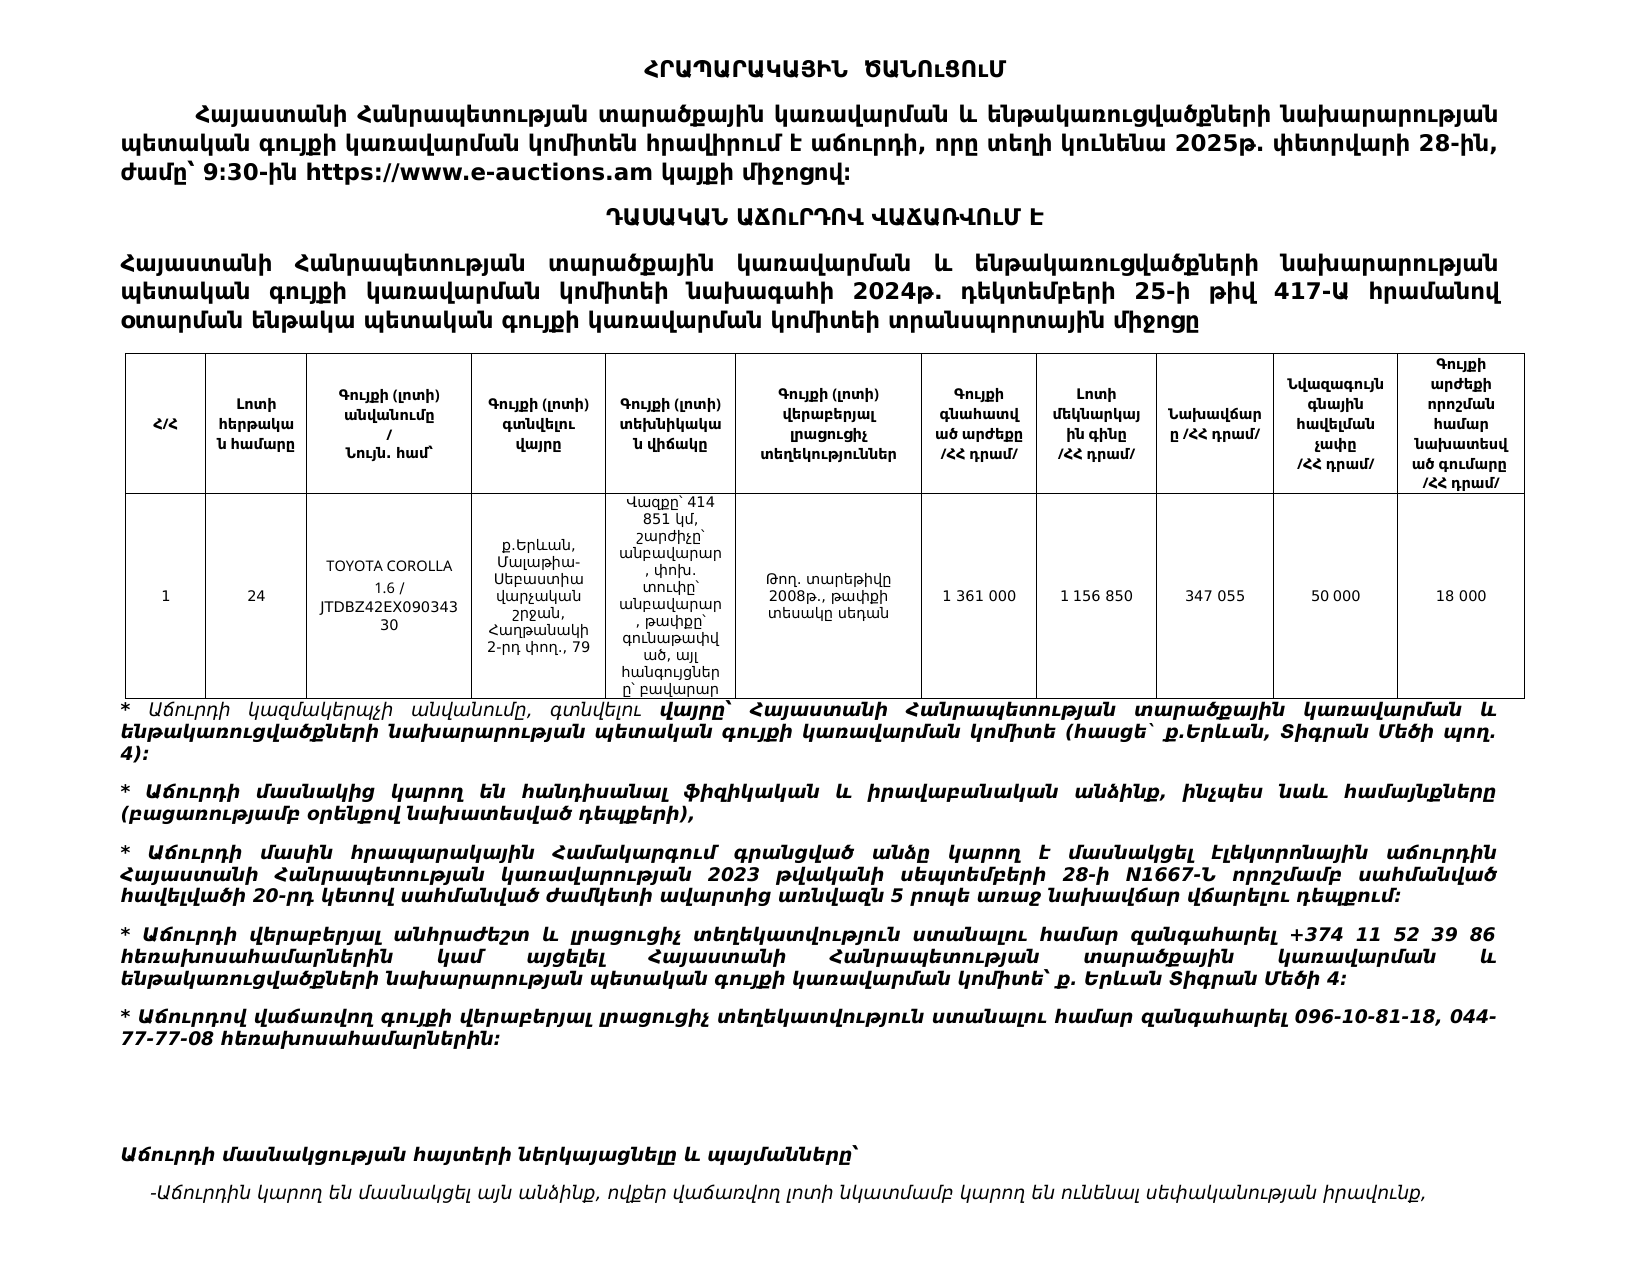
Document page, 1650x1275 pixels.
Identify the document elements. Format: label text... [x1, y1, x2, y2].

table_cell Թող․ տարեթիվը 2008թ․, թափքի տեսակը սեդան [736, 494, 921, 698]
table_header Գույքի արժեքի որոշման համար նախատեսված գումարը /ՀՀ դրամ/ [1398, 354, 1524, 493]
table_cell 1 [126, 494, 205, 698]
table_header Հ/Հ [126, 354, 205, 493]
table_cell TOYOTA COROLLA 1.6 / JTDBZ42EX09034330 [307, 494, 471, 698]
table_header Նախավճարը /ՀՀ դրամ/ [1157, 354, 1273, 493]
text * Աճուրդի վերաբերյալ անհրաժեշտ և լրացուցիչ տեղեկատվություն ստանալու համար զանգահարել +374 11 52 39 86 հեռախոսահամարներին կամ այցելել Հայաստանի Հանրապետության տարածքային կառավարման և ենթակառուցվածքների նախարարության պետական գույքի կառավարման կոմիտե՝ ք․ Երևան Տիգրան Մեծի 4։ [120, 924, 1500, 990]
text * Աճուրդով վաճառվող գույքի վերաբերյալ լրացուցիչ տեղեկատվություն ստանալու համար զանգահարել 096-10-81-18, 044-77-77-08 հեռախոսահամարներին։ [120, 1006, 1500, 1050]
table_cell 1 361 000 [922, 494, 1036, 698]
table_header Գույքի գնահատված արժեքը /ՀՀ դրամ/ [922, 354, 1036, 493]
table_header Գույքի (լոտի) անվանումը / Նույն․ համ՝ [307, 354, 471, 493]
table_header Լոտի հերթական համարը [206, 354, 306, 493]
table_header Գույքի (լոտի) վերաբերյալ լրացուցիչ տեղեկություններ [736, 354, 921, 493]
table_header Գույքի (լոտի) տեխնիկական վիճակը [606, 354, 735, 493]
table_header Գույքի (լոտի) գտնվելու վայրը [472, 354, 605, 493]
text Աճուրդի մասնակցության հայտերի ներկայացնելը և պայմանները՝ [120, 1144, 1500, 1166]
table_header Լոտի մեկնարկային գինը /ՀՀ դրամ/ [1037, 354, 1156, 493]
text * Աճուրդի կազմակերպչի անվանումը, գտնվելու վայրը՝ Հայաստանի Հանրապետության տարածքային կառավարման և ենթակառուցվածքների նախարարության պետական գույքի կառավարման կոմիտե (հասցե` ք.Երևան, Տիգրան Մեծի պող. 4)։ [120, 699, 1500, 765]
table_cell 18 000 [1398, 494, 1524, 698]
table_header Նվազագույն գնային հավելման չափը /ՀՀ դրամ/ [1274, 354, 1397, 493]
table_cell 1 156 850 [1037, 494, 1156, 698]
table_cell Վազքը՝ 414 851 կմ, շարժիչը՝ անբավարար, փոխ․ տուփը՝ անբավարար, թափքը՝ գունաթափված, այլ հանգույցները՝ բավարար [606, 494, 735, 698]
table_cell 50 000 [1274, 494, 1397, 698]
text ՀՐԱՊԱՐԱԿԱՅԻՆ ԾԱՆՈւՑՈւՄ [150, 56, 1500, 83]
text -Աճուրդին կարող են մասնակցել այն անձինք, ովքեր վաճառվող լոտի նկատմամբ կարող են ունենալ սեփականության իրավունք, [150, 1182, 1500, 1204]
table_cell ք․Երևան, Մալաթիա- Սեբաստիա վարչական շրջան, Հաղթանակի 2-րդ փող․, 79 [472, 494, 605, 698]
table_cell 347 055 [1157, 494, 1273, 698]
text Հայաստանի Հանրապետության տարածքային կառավարման և ենթակառուցվածքների նախարարության պետական գույքի կառավարման կոմիտեն հրավիրում է աճուրդի, որը տեղի կունենա 2025թ. փետրվարի 28-ին, ժամը՝ 9։30-ին https://www.e-auctions.am կայքի միջոցով։ [120, 102, 1500, 186]
text Հայաստանի Հանրապետության տարածքային կառավարման և ենթակառուցվածքների նախարարության պետական գույքի կառավարման կոմիտեի նախագահի 2024թ․ դեկտեմբերի 25-ի թիվ 417-Ա հրամանով օտարման ենթակա պետական գույքի կառավարման կոմիտեի տրանսպորտային միջոցը [120, 250, 1500, 334]
text * Աճուրդի մասնակից կարող են հանդիսանալ ֆիզիկական և իրավաբանական անձինք, ինչպես նաև համայնքները (բացառությամբ օրենքով նախատեսված դեպքերի), [120, 781, 1500, 825]
table_cell 24 [206, 494, 306, 698]
text * Աճուրդի մասին հրապարակային Համակարգում գրանցված անձը կարող է մասնակցել էլեկտրոնային աճուրդին Հայաստանի Հանրապետության կառավարության 2023 թվականի սեպտեմբերի 28-ի N1667-Ն որոշմամբ սահմանված հավելվածի 20-րդ կետով սահմանված ժամկետի ավարտից առնվազն 5 րոպե առաջ նախավճար վճարելու դեպքում: [120, 842, 1500, 907]
text ԴԱՍԱԿԱՆ ԱՃՈւՐԴՈՎ ՎԱՃԱՌՎՈւՄ Է [150, 204, 1500, 231]
